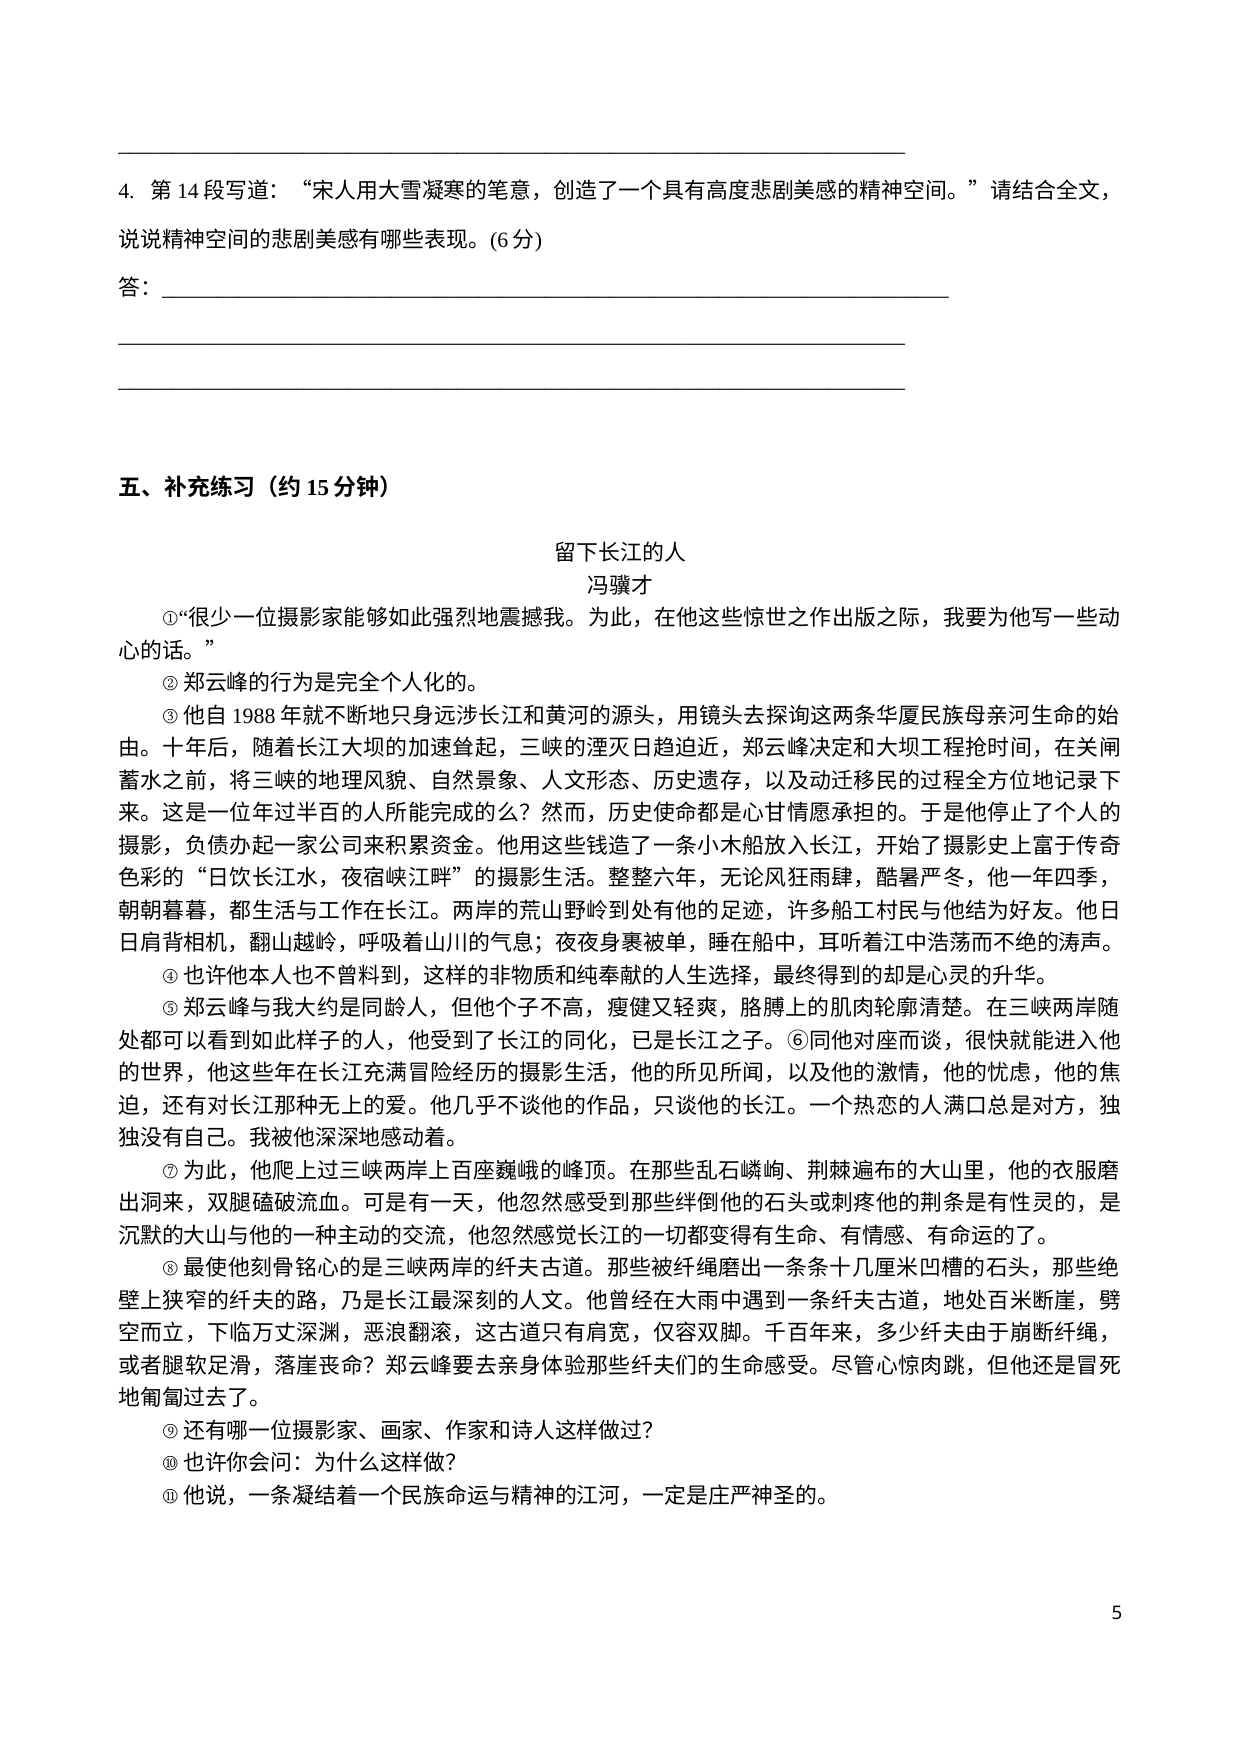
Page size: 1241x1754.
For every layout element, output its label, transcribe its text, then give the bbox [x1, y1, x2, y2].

text ⑦为此，他爬上过三峡两岸上百座巍峨的峰顶。在那些乱石嶙峋、荆棘遍布的大山里，他的衣服磨出洞来，双腿磕破流血。可是有一天，他忽然感受到那些绊倒他的石头或刺疼他的荆条是有性灵的，是沉默的大山与他的一种主动的交流，他忽然感觉长江的一切都变得有生命、有情感、有命运的了。 [118, 1152, 1122, 1250]
text ________________________________________________________________________ [118, 318, 1122, 351]
text ②郑云峰的行为是完全个人化的。 [118, 665, 1122, 697]
text 冯骥才 [118, 567, 1122, 600]
list 第14段写道：“宋人用大雪凝寒的笔意，创造了一个具有高度悲剧美感的精神空间。”请结合全文，说说精神空间的悲剧美感有哪些表现。(6分) [118, 173, 1122, 254]
text ③他自1988年就不断地只身远涉长江和黄河的源头，用镜头去探询这两条华厦民族母亲河生命的始由。十年后，随着长江大坝的加速耸起，三峡的湮灭日趋迫近，郑云峰决定和大坝工程抢时间，在关闸蓄水之前，将三峡的地理风貌、自然景象、人文形态、历史遗存，以及动迁移民的过程全方位地记录下来。这是一位年过半百的人所能完成的么？然而，历史使命都是心甘情愿承担的。于是他停止了个人的摄影，负债办起一家公司来积累资金。他用这些钱造了一条小木船放入长江，开始了摄影史上富于传奇色彩的“日饮长江水，夜宿峡江畔”的摄影生活。整整六年，无论风狂雨肆，酷暑严冬，他一年四季，朝朝暮暮，都生活与工作在长江。两岸的荒山野岭到处有他的足迹，许多船工村民与他结为好友。他日日肩背相机，翻山越岭，呼吸着山川的气息；夜夜身裹被单，睡在船中，耳听着江中浩荡而不绝的涛声。 [118, 697, 1122, 957]
text ⑧最使他刻骨铭心的是三峡两岸的纤夫古道。那些被纤绳磨出一条条十几厘米凹槽的石头，那些绝壁上狭窄的纤夫的路，乃是长江最深刻的人文。他曾经在大雨中遇到一条纤夫古道，地处百米断崖，劈空而立，下临万丈深渊，恶浪翻滚，这古道只有肩宽，仅容双脚。千百年来，多少纤夫由于崩断纤绳，或者腿软足滑，落崖丧命？郑云峰要去亲身体验那些纤夫们的生命感受。尽管心惊肉跳，但他还是冒死地匍匐过去了。 [118, 1250, 1122, 1412]
text ⑩也许你会问：为什么这样做？ [118, 1445, 1122, 1477]
text 五、补充练习（约15分钟） [118, 453, 1122, 518]
text ①“很少一位摄影家能够如此强烈地震撼我。为此，在他这些惊世之作出版之际，我要为他写一些动心的话。” [118, 600, 1122, 665]
text ⑪他说，一条凝结着一个民族命运与精神的江河，一定是庄严神圣的。 [118, 1477, 1122, 1510]
text ⑨还有哪一位摄影家、画家、作家和诗人这样做过？ [118, 1412, 1122, 1445]
text ④也许他本人也不曾料到，这样的非物质和纯奉献的人生选择，最终得到的却是心灵的升华。 [118, 957, 1122, 990]
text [118, 270, 1122, 302]
text 留下长江的人 [118, 535, 1122, 567]
text ________________________________________________________________________ [118, 363, 1122, 396]
text ⑤郑云峰与我大约是同龄人，但他个子不高，瘦健又轻爽，胳膊上的肌肉轮廓清楚。在三峡两岸随处都可以看到如此样子的人，他受到了长江的同化，已是长江之子。⑥同他对座而谈，很快就能进入他的世界，他这些年在长江充满冒险经历的摄影生活，他的所见所闻，以及他的激情，他的忧虑，他的焦迫，还有对长江那种无上的爱。他几乎不谈他的作品，只谈他的长江。一个热恋的人满口总是对方，独独没有自己。我被他深深地感动着。 [118, 990, 1122, 1152]
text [118, 128, 1122, 160]
